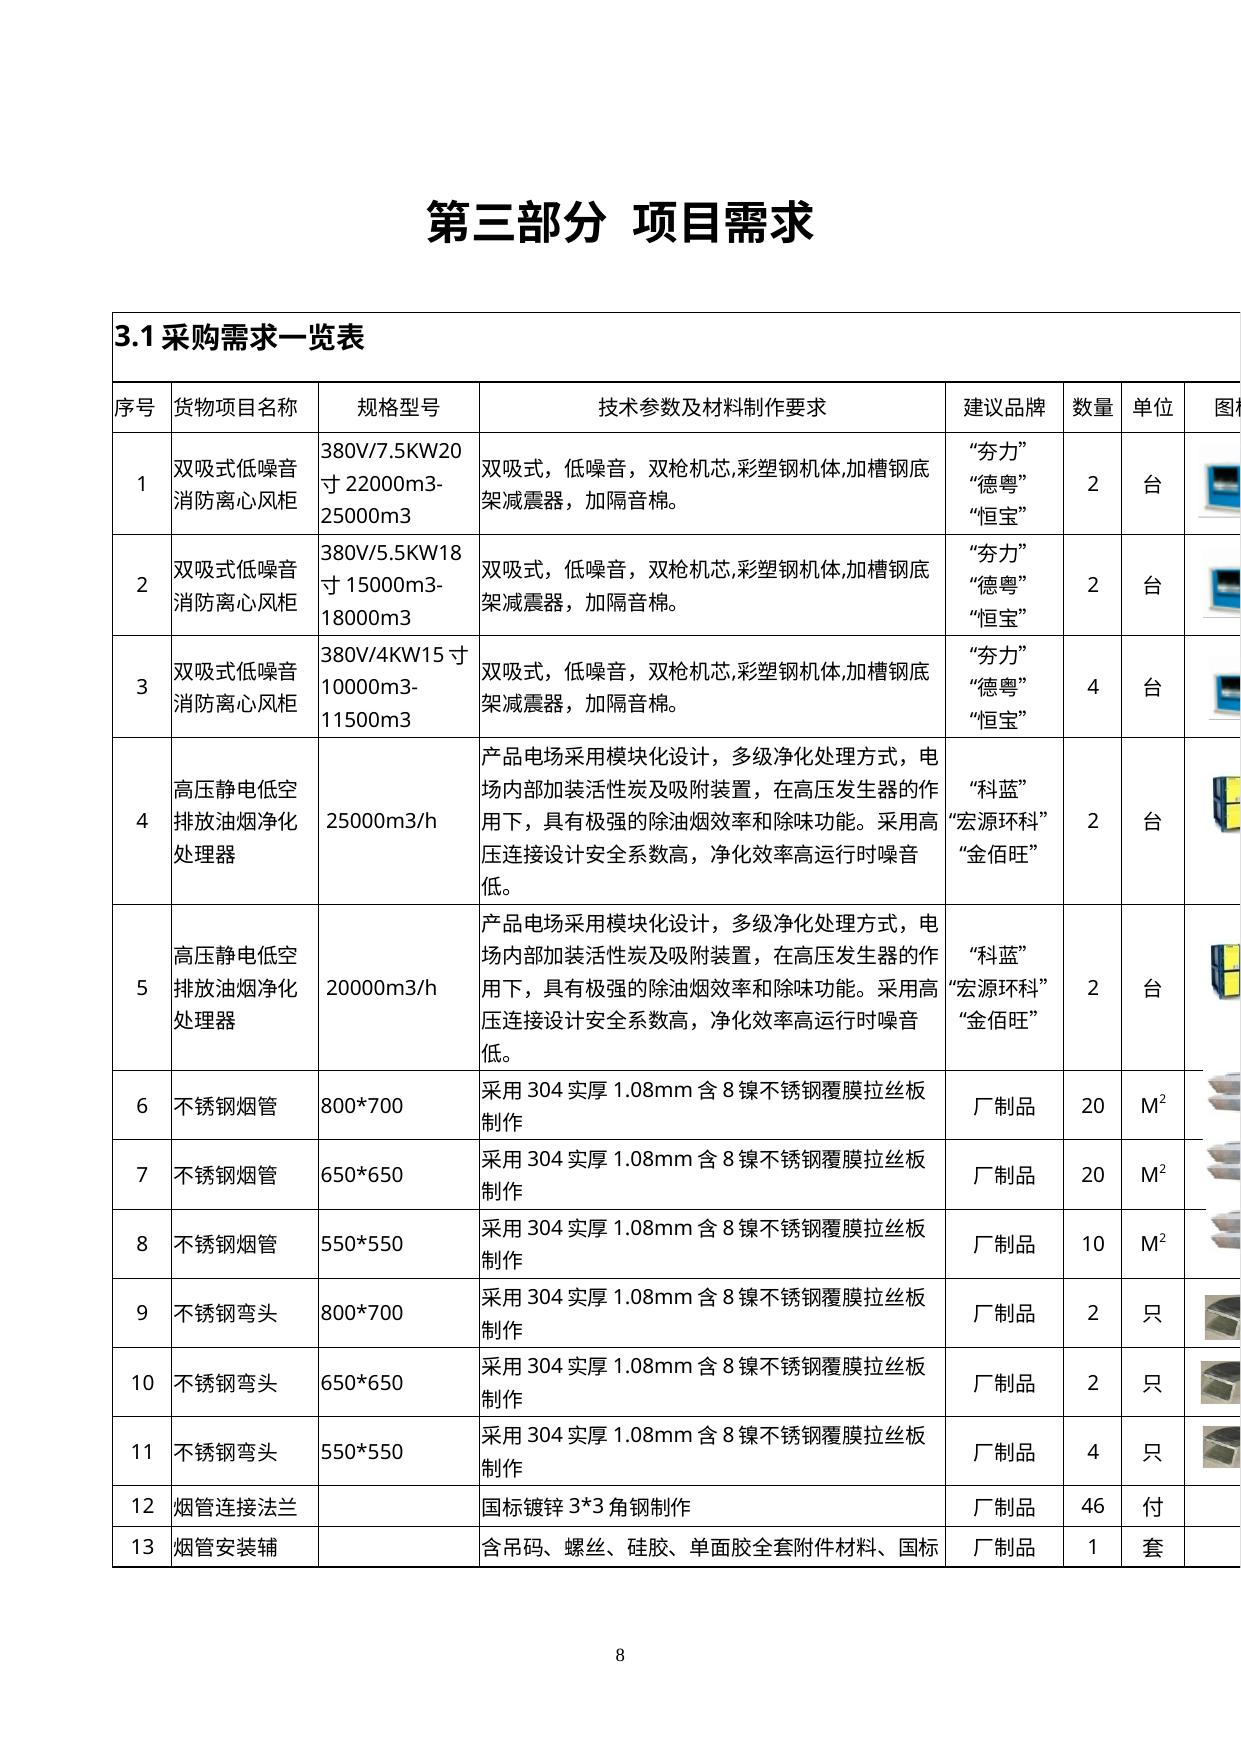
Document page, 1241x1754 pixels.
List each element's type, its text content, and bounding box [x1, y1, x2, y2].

table_cell “夯力” “德粤” “恒宝” [946, 433, 1063, 533]
table_cell 采用304实厚1.08mm含8镍不锈钢覆膜拉丝板制作 [480, 1279, 945, 1347]
table_cell 厂制品 [946, 1417, 1063, 1485]
table_cell [1185, 433, 1240, 533]
table_cell 双吸式低噪音 消防离心风柜 [172, 636, 318, 737]
table_cell 烟管连接法兰 [172, 1486, 318, 1526]
table_cell 12 [113, 1486, 171, 1526]
table_cell [1185, 1140, 1240, 1208]
table_cell [1185, 1071, 1240, 1139]
table_cell 2 [1064, 1348, 1121, 1416]
table_cell 高压静电低空排放油烟净化处理器 [172, 738, 318, 903]
table_cell 不锈钢弯头 [172, 1279, 318, 1347]
table_cell 采用304实厚1.08mm含8镍不锈钢覆膜拉丝板制作 [480, 1071, 945, 1139]
table_cell 双吸式低噪音 消防离心风柜 [172, 535, 318, 635]
table_header 3.1采购需求一览表 [113, 313, 1240, 381]
table_cell 采用304实厚1.08mm含8镍不锈钢覆膜拉丝板制作 [480, 1210, 945, 1278]
picture [1202, 1139, 1241, 1185]
table_cell 双吸式，低噪音，双枪机芯,彩塑钢机体,加槽钢底架减震器，加隔音棉。 [480, 636, 945, 737]
table_cell M2 [1122, 1210, 1184, 1278]
subtitle 第三部分 项目需求 [112, 189, 1128, 254]
table_cell “科蓝” “宏源环科” “金佰旺” [946, 905, 1063, 1070]
table_cell 2 [1064, 1279, 1121, 1347]
table_cell 不锈钢弯头 [172, 1348, 318, 1416]
table_cell [1185, 1279, 1240, 1347]
table_cell 1 [113, 433, 171, 533]
table_cell [319, 1486, 479, 1526]
table_cell “科蓝” “宏源环科” “金佰旺” [946, 738, 1063, 903]
table_cell 10 [113, 1348, 171, 1416]
picture [1200, 1361, 1241, 1404]
table_cell [319, 1527, 479, 1566]
table_cell 图样 [1185, 383, 1240, 432]
table_cell 7 [113, 1140, 171, 1208]
table_cell 380V/5.5KW18寸15000m3-18000m3 [319, 535, 479, 635]
table_cell 付 [1122, 1486, 1184, 1526]
table_cell 2 [113, 535, 171, 635]
table_cell 650*650 [319, 1140, 479, 1208]
picture [1203, 549, 1241, 619]
table_cell 2 [1064, 535, 1121, 635]
table_cell “夯力” “德粤” “恒宝” [946, 535, 1063, 635]
table_cell 数量 [1064, 383, 1121, 432]
table_cell 8 [113, 1210, 171, 1278]
table_cell 6 [113, 1071, 171, 1139]
table_cell 20 [1064, 1071, 1121, 1139]
table_cell 只 [1122, 1348, 1184, 1416]
table_cell M2 [1122, 1140, 1184, 1208]
table_cell 46 [1064, 1486, 1121, 1526]
table_cell 规格型号 [319, 383, 479, 432]
table_cell 5 [113, 905, 171, 1070]
table_cell 台 [1122, 738, 1184, 903]
table_cell 20 [1064, 1140, 1121, 1208]
table_cell 厂制品 [946, 1348, 1063, 1416]
table_cell 厂制品 [946, 1071, 1063, 1139]
table_cell 产品电场采用模块化设计，多级净化处理方式，电场内部加装活性炭及吸附装置，在高压发生器的作用下，具有极强的除油烟效率和除味功能。采用高压连接设计安全系数高，净化效率高运行时噪音低。 [480, 738, 945, 903]
table_cell 高压静电低空排放油烟净化处理器 [172, 905, 318, 1070]
table_cell 13 [113, 1527, 171, 1566]
table_cell 25000m3/h [319, 738, 479, 903]
table_cell [1185, 905, 1240, 1070]
table_cell [1185, 1486, 1240, 1526]
table_cell 技术参数及材料制作要求 [480, 383, 945, 432]
picture [1203, 1070, 1241, 1116]
table_cell 台 [1122, 433, 1184, 533]
table_cell [1185, 1210, 1240, 1278]
table_cell 双吸式，低噪音，双枪机芯,彩塑钢机体,加槽钢底架减震器，加隔音棉。 [480, 535, 945, 635]
table_cell 1 [1064, 1527, 1121, 1566]
table_cell 不锈钢烟管 [172, 1210, 318, 1278]
table_cell 2 [1064, 905, 1121, 1070]
table_cell M2 [1122, 1071, 1184, 1139]
table_cell 只 [1122, 1417, 1184, 1485]
table_cell 厂制品 [946, 1527, 1063, 1566]
table_cell 台 [1122, 905, 1184, 1070]
table_cell [1185, 738, 1240, 903]
table_cell 货物项目名称 [172, 383, 318, 432]
table_cell 4 [113, 738, 171, 903]
table_cell 双吸式，低噪音，双枪机芯,彩塑钢机体,加槽钢底架减震器，加隔音棉。 [480, 433, 945, 533]
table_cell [480, 1527, 945, 1566]
table_cell 厂制品 [946, 1486, 1063, 1526]
table_cell [1185, 1348, 1240, 1416]
table_cell 380V/4KW15寸10000m3-11500m3 [319, 636, 479, 737]
table_cell 单位 [1122, 383, 1184, 432]
table_cell 套 [1122, 1527, 1184, 1566]
table_cell 2 [1064, 433, 1121, 533]
table_cell 4 [1064, 1417, 1121, 1485]
table_cell 4 [1064, 636, 1121, 737]
table_cell 只 [1122, 1279, 1184, 1347]
picture [1202, 1426, 1241, 1468]
table_cell 厂制品 [946, 1140, 1063, 1208]
table_cell 采用304实厚1.08mm含8镍不锈钢覆膜拉丝板制作 [480, 1140, 945, 1208]
table_cell 10 [1064, 1210, 1121, 1278]
table_cell 不锈钢烟管 [172, 1140, 318, 1208]
picture [1208, 657, 1241, 721]
table_cell [1185, 1527, 1240, 1566]
picture [1204, 1292, 1241, 1340]
picture [1198, 444, 1241, 519]
table_cell 厂制品 [946, 1279, 1063, 1347]
table_cell 采用304实厚1.08mm含8镍不锈钢覆膜拉丝板制作 [480, 1417, 945, 1485]
table_cell [1185, 1417, 1240, 1485]
table_cell “夯力” “德粤” “恒宝” [946, 636, 1063, 737]
table_cell 台 [1122, 636, 1184, 737]
table_cell 采用304实厚1.08mm含8镍不锈钢覆膜拉丝板制作 [480, 1348, 945, 1416]
table_cell 9 [113, 1279, 171, 1347]
table_cell 550*550 [319, 1417, 479, 1485]
table_cell 双吸式低噪音 消防离心风柜 [172, 433, 318, 533]
picture [1209, 771, 1241, 834]
table_cell 800*700 [319, 1279, 479, 1347]
table_cell [1185, 636, 1240, 737]
table_cell 不锈钢弯头 [172, 1417, 318, 1485]
table_cell 烟管安装辅材、电源电缆及安装辅材 [172, 1527, 318, 1566]
picture [1207, 939, 1241, 1001]
table_cell 不锈钢烟管 [172, 1071, 318, 1139]
picture [1206, 1208, 1241, 1254]
table_cell 台 [1122, 535, 1184, 635]
table_cell 2 [1064, 738, 1121, 903]
table_cell 3 [113, 636, 171, 737]
table_cell 厂制品 [946, 1210, 1063, 1278]
table_cell 国标镀锌3*3角钢制作 [480, 1486, 945, 1526]
table_cell 产品电场采用模块化设计，多级净化处理方式，电场内部加装活性炭及吸附装置，在高压发生器的作用下，具有极强的除油烟效率和除味功能。采用高压连接设计安全系数高，净化效率高运行时噪音低。 [480, 905, 945, 1070]
table_cell 序号 [113, 383, 171, 432]
table_cell 650*650 [319, 1348, 479, 1416]
table_cell 20000m3/h [319, 905, 479, 1070]
table_cell 800*700 [319, 1071, 479, 1139]
table_cell 建议品牌 [946, 383, 1063, 432]
table_cell 11 [113, 1417, 171, 1485]
table_cell [1185, 535, 1240, 635]
table_cell 380V/7.5KW20寸22000m3-25000m3 [319, 433, 479, 533]
table_cell 550*550 [319, 1210, 479, 1278]
